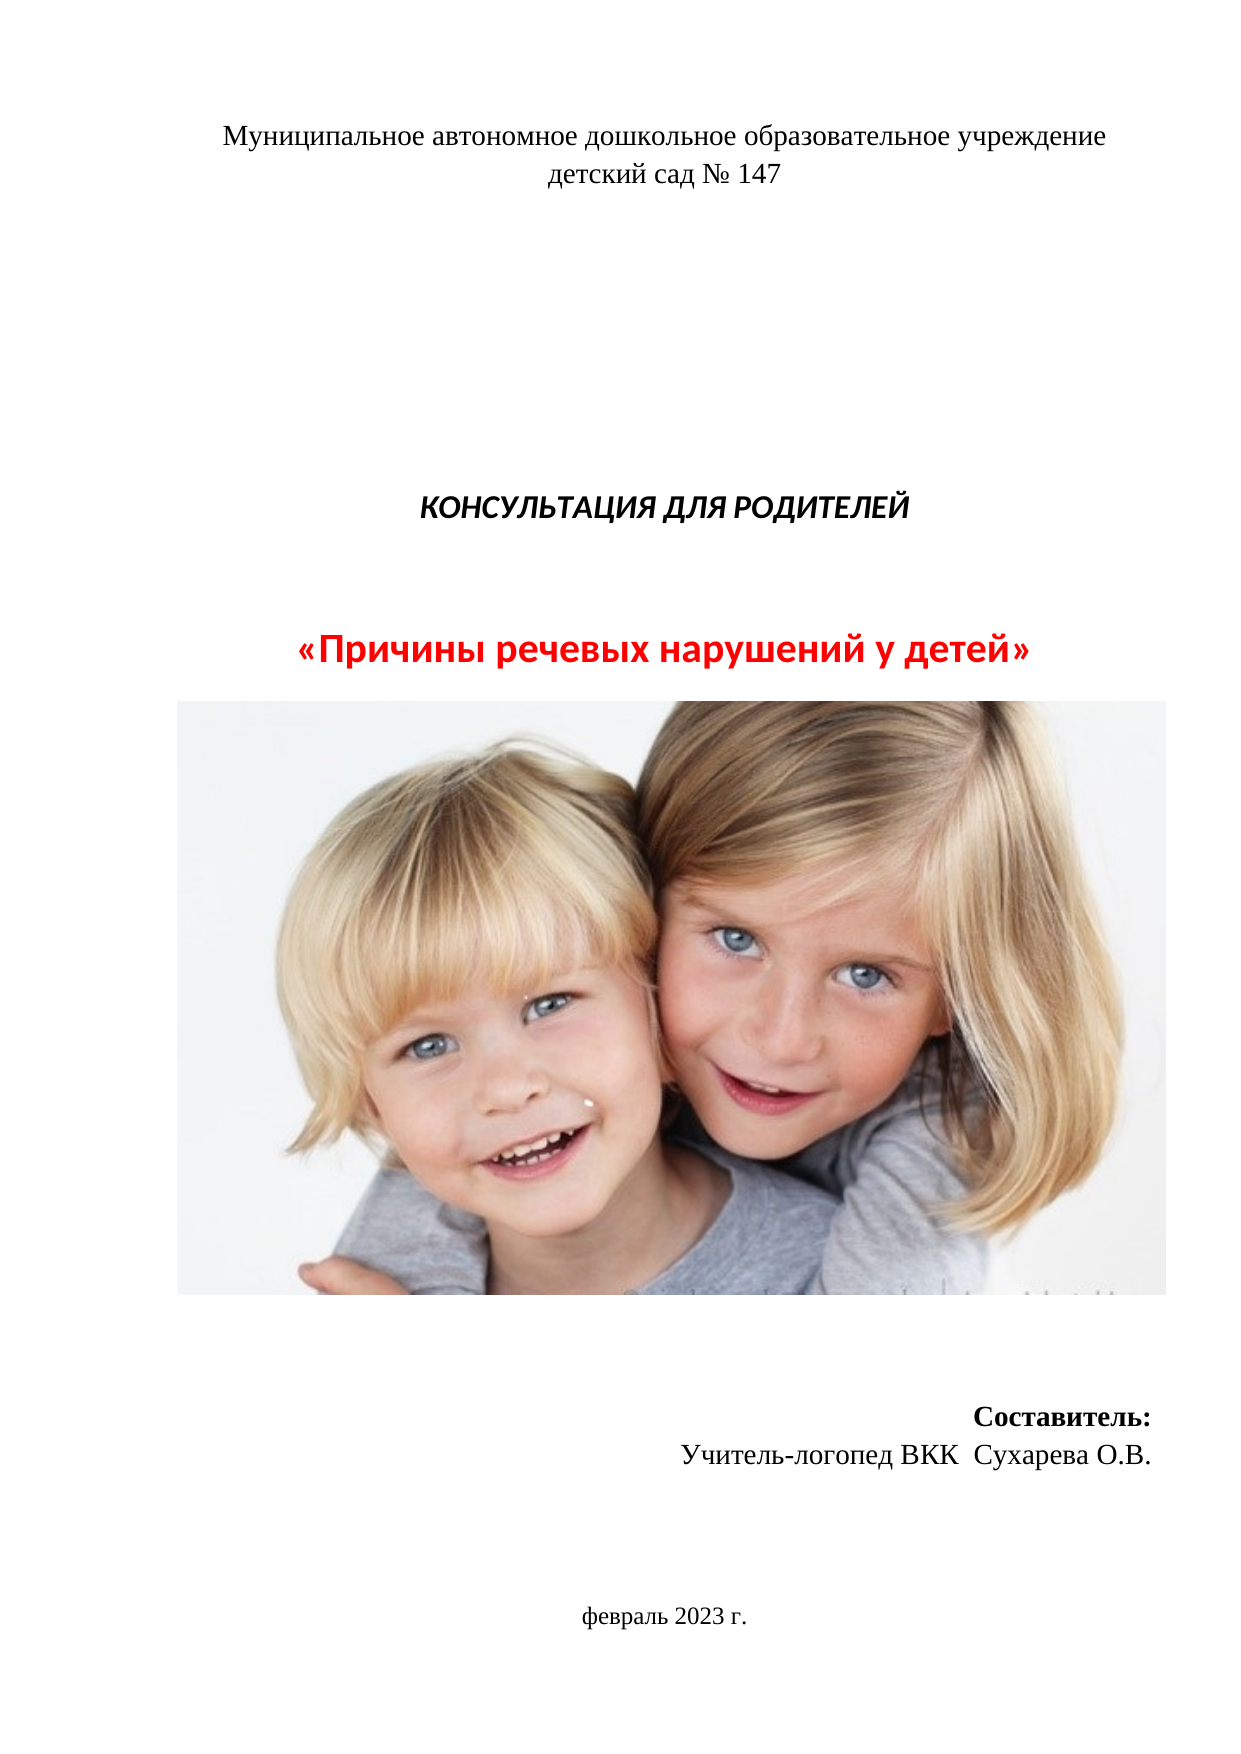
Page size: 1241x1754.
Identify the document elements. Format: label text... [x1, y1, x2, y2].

text «Причины речевых нарушений у детей» [177, 622, 1152, 672]
text Составитель: [177, 1399, 1152, 1432]
text Учитель-логопед ВКК Сухарева О.В. [177, 1437, 1152, 1471]
text Муниципальное автономное дошкольное образовательное учреждение детский сад № 147 [177, 118, 1152, 190]
text КОНСУЛЬТАЦИЯ ДЛЯ РОДИТЕЛЕЙ [177, 486, 1152, 527]
picture [177, 701, 1167, 1295]
text февраль 2023 г. [177, 1601, 1152, 1630]
